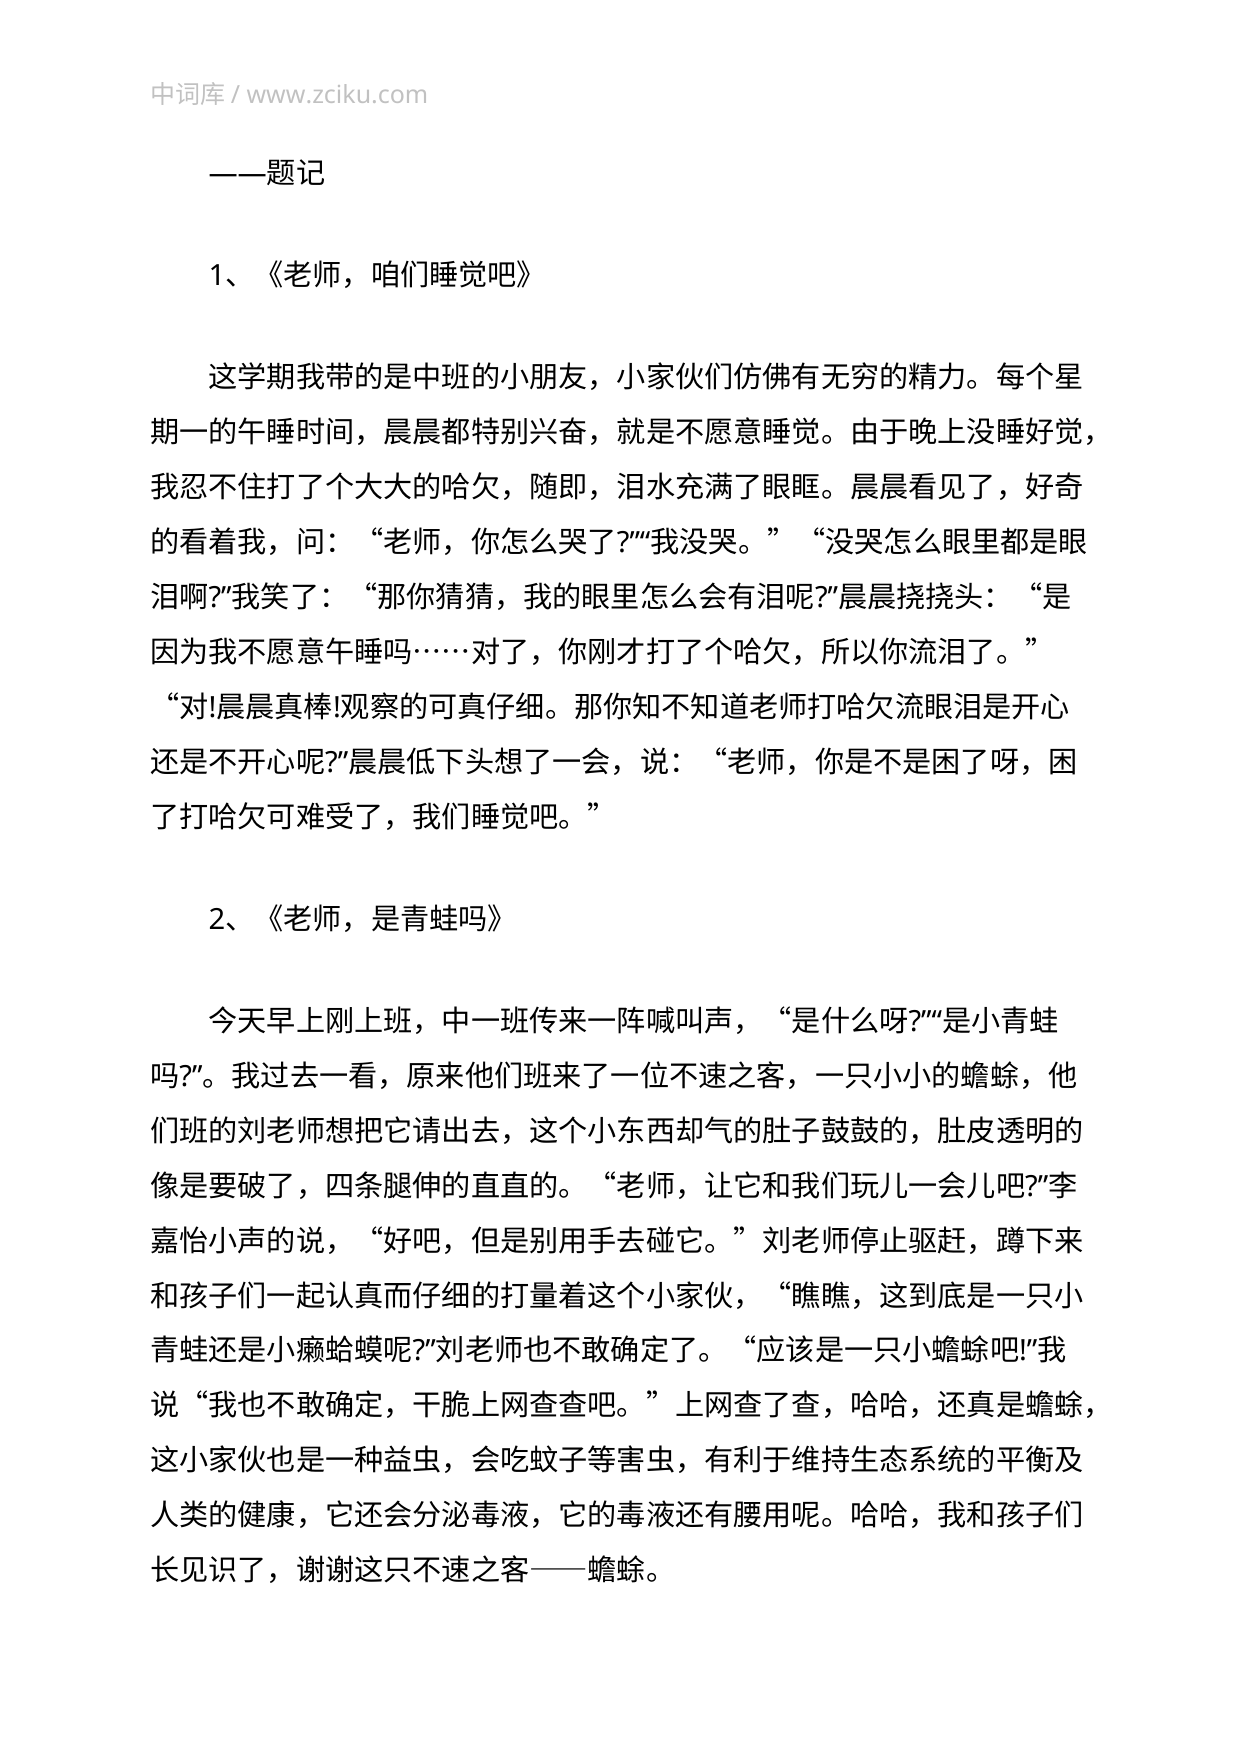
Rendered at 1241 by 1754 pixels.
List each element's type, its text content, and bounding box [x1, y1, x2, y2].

text ——题记 [150, 150, 1090, 192]
text 1、《老师，咱们睡觉吧》 [150, 252, 1090, 294]
text 2、《老师，是青蛙吗》 [150, 895, 1090, 938]
text 今天早上刚上班，中一班传来一阵喊叫声，“是什么呀?”“是小青蛙吗?”。我过去一看，原来他们班来了一位不速之客，一只小小的蟾蜍，他们班的刘老师想把它请出去，这个小东西却气的肚子鼓鼓的，肚皮透明的像是要破了，四条腿伸的直直的。“老师，让它和我们玩儿一会儿吧?”李嘉怡小声的说，“好吧，但是别用手去碰它。”刘老师停止驱赶，蹲下来和孩子们一起认真而仔细的打量着这个小家伙，“瞧瞧，这到底是一只小青蛙还是小癞蛤蟆呢?”刘老师也不敢确定了。“应该是一只小蟾蜍吧!”我说“我也不敢确定，干脆上网查查吧。”上网查了查，哈哈，还真是蟾蜍，这小家伙也是一种益虫，会吃蚊子等害虫，有利于维持生态系统的平衡及人类的健康，它还会分泌毒液，它的毒液还有腰用呢。哈哈，我和孩子们长见识了，谢谢这只不速之客——蟾蜍。 [150, 997, 1090, 1589]
text 这学期我带的是中班的小朋友，小家伙们仿佛有无穷的精力。每个星期一的午睡时间，晨晨都特别兴奋，就是不愿意睡觉。由于晚上没睡好觉，我忍不住打了个大大的哈欠，随即，泪水充满了眼眶。晨晨看见了，好奇的看着我，问：“老师，你怎么哭了?”“我没哭。”“没哭怎么眼里都是眼泪啊?”我笑了：“那你猜猜，我的眼里怎么会有泪呢?”晨晨挠挠头：“是因为我不愿意午睡吗……对了，你刚才打了个哈欠，所以你流泪了。”“对!晨晨真棒!观察的可真仔细。那你知不知道老师打哈欠流眼泪是开心还是不开心呢?”晨晨低下头想了一会，说：“老师，你是不是困了呀，困了打哈欠可难受了，我们睡觉吧。” [150, 354, 1090, 836]
